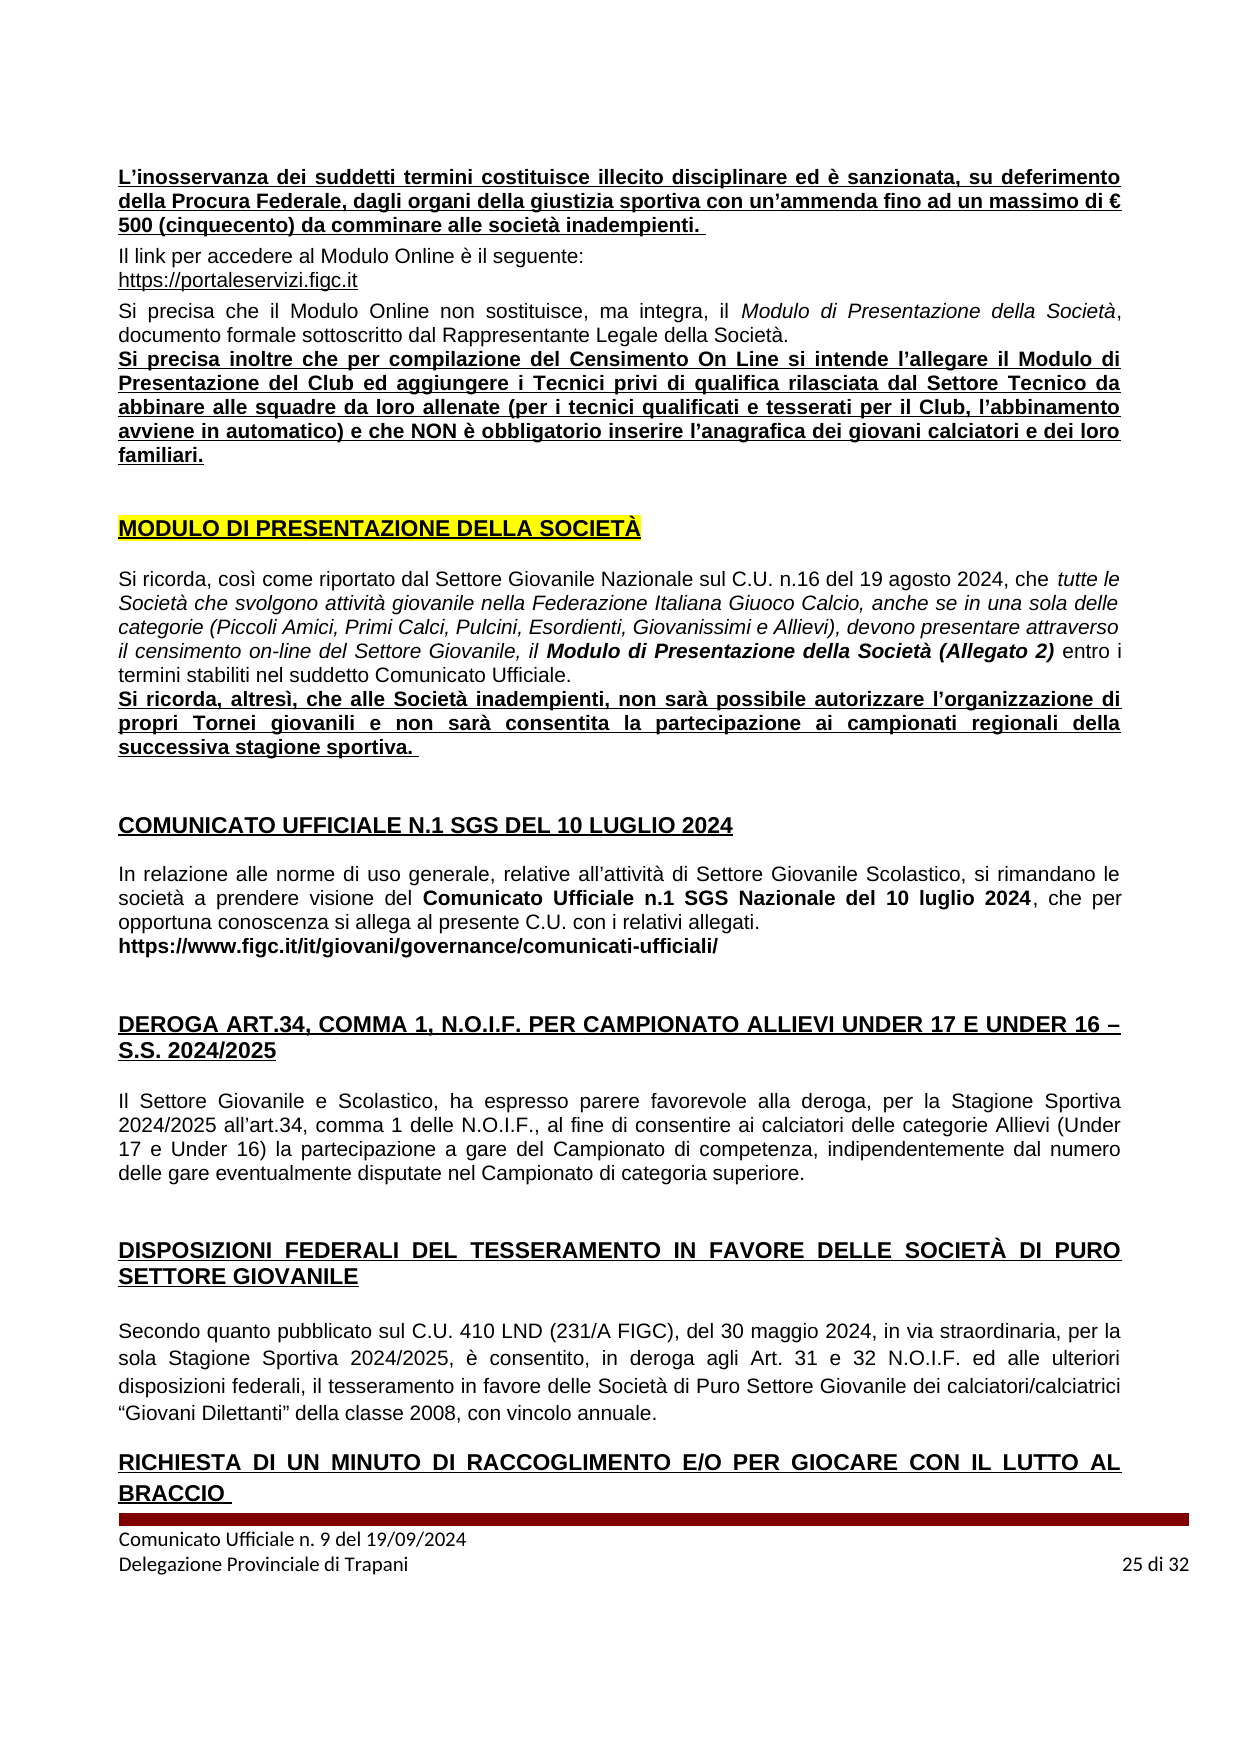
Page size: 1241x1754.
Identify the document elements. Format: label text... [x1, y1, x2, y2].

text https://www.figc.it/it/giovani/governance/comunicati-ufficiali/ [118, 934, 1122, 958]
text COMUNICATO UFFICIALE N.1 SGS DEL 10 LUGLIO 2024 [118, 812, 1122, 838]
text https://portaleservizi.figc.it [118, 268, 1122, 292]
text RICHIESTA DI UN MINUTO DI RACCOGLIMENTO E/O PER GIOCARE CON IL LUTTO AL BRACCIO [118, 1449, 1122, 1472]
text Si precisa che il Modulo Online non sostituisce, ma integra, il Modulo di Presentazione della Società, documento formale sottoscritto dal Rappresentante Legale della Società. [118, 299, 1122, 347]
text DEROGA ART.34, COMMA 1, N.O.I.F. PER CAMPIONATO ALLIEVI UNDER 17 E UNDER 16 – S.S. 2024/2025 [118, 1011, 1122, 1063]
text Il Settore Giovanile e Scolastico, ha espresso parere favorevole alla deroga, per la Stagione Sportiva 2024/2025 all’art.34, comma 1 delle N.O.I.F., al fine di consentire ai calciatori delle categorie Allievi (Under 17 e Under 16) la partecipazione a gare del Campionato di competenza, indipendentemente dal numero delle gare eventualmente disputate nel Campionato di categoria superiore. [118, 1063, 1122, 1184]
text DISPOSIZIONI FEDERALI DEL TESSERAMENTO IN FAVORE DELLE SOCIETÀ DI PURO SETTORE GIOVANILE [118, 1261, 1122, 1290]
text In relazione alle norme di uso generale, relative all’attività di Settore Giovanile Scolastico, si rimandano le società a prendere visione del Comunicato Ufficiale n.1 SGS Nazionale del 10 luglio 2024, che per opportuna conoscenza si allega al presente C.U. con i relativi allegati. [118, 838, 1122, 934]
text L’inosservanza dei suddetti termini costituisce illecito disciplinare ed è sanzionata, su deferimento della Procura Federale, dagli organi della giustizia sportiva con un’ammenda fino ad un massimo di € 500 (cinquecento) da comminare alle società inadempienti. [118, 211, 1122, 237]
text MODULO DI PRESENTAZIONE DELLA SOCIETÀ [118, 514, 1122, 541]
text Si ricorda, altresì, che alle Società inadempienti, non sarà possibile autorizzare l’organizzazione di propri Tornei giovanili e non sarà consentita la partecipazione ai campionati regionali della successiva stagione sportiva. [118, 709, 1122, 759]
text DISPOSIZIONI FEDERALI DEL TESSERAMENTO IN FAVORE DELLE SOCIETÀ DI PURO SETTORE GIOVANILE [118, 1237, 1122, 1260]
text Secondo quanto pubblicato sul C.U. 410 LND (231/A FIGC), del 30 maggio 2024, in via straordinaria, per la sola Stagione Sportiva 2024/2025, è consentito, in deroga agli Art. 31 e 32 N.O.I.F. ed alle ulteriori disposizioni federali, il tesseramento in favore delle Società di Puro Settore Giovanile dei calciatori/calciatrici “Giovani Dilettanti” della classe 2008, con vincolo annuale. [118, 1290, 1122, 1425]
text Si ricorda, così come riportato dal Settore Giovanile Nazionale sul C.U. n.16 del 19 agosto 2024, che tutte le Società che svolgono attività giovanile nella Federazione Italiana Giuoco Calcio, anche se in una sola delle categorie (Piccoli Amici, Primi Calci, Pulcini, Esordienti, Giovanissimi e Allievi), devono presentare attraverso il censimento on-line del Settore Giovanile, il Modulo di Presentazione della Società (Allegato 2) entro i termini stabiliti nel suddetto Comunicato Ufficiale. [118, 567, 1122, 687]
text Il link per accedere al Modulo Online è il seguente: [118, 244, 1122, 268]
text Si ricorda, altresì, che alle Società inadempienti, non sarà possibile autorizzare l’organizzazione di propri Tornei giovanili e non sarà consentita la partecipazione ai campionati regionali della successiva stagione sportiva. [118, 687, 1122, 708]
text RICHIESTA DI UN MINUTO DI RACCOGLIMENTO E/O PER GIOCARE CON IL LUTTO AL BRACCIO [118, 1473, 1122, 1506]
text L’inosservanza dei suddetti termini costituisce illecito disciplinare ed è sanzionata, su deferimento della Procura Federale, dagli organi della giustizia sportiva con un’ammenda fino ad un massimo di € 500 (cinquecento) da comminare alle società inadempienti. [118, 165, 1122, 210]
text Si precisa inoltre che per compilazione del Censimento On Line si intende l’allegare il Modulo di Presentazione del Club ed aggiungere i Tecnici privi di qualifica rilasciata dal Settore Tecnico da abbinare alle squadre da loro allenate (per i tecnici qualificati e tesserati per il Club, l’abbinamento avviene in automatico) e che NON è obbligatorio inserire l’anagrafica dei giovani calciatori e dei loro familiari. [118, 347, 1122, 467]
